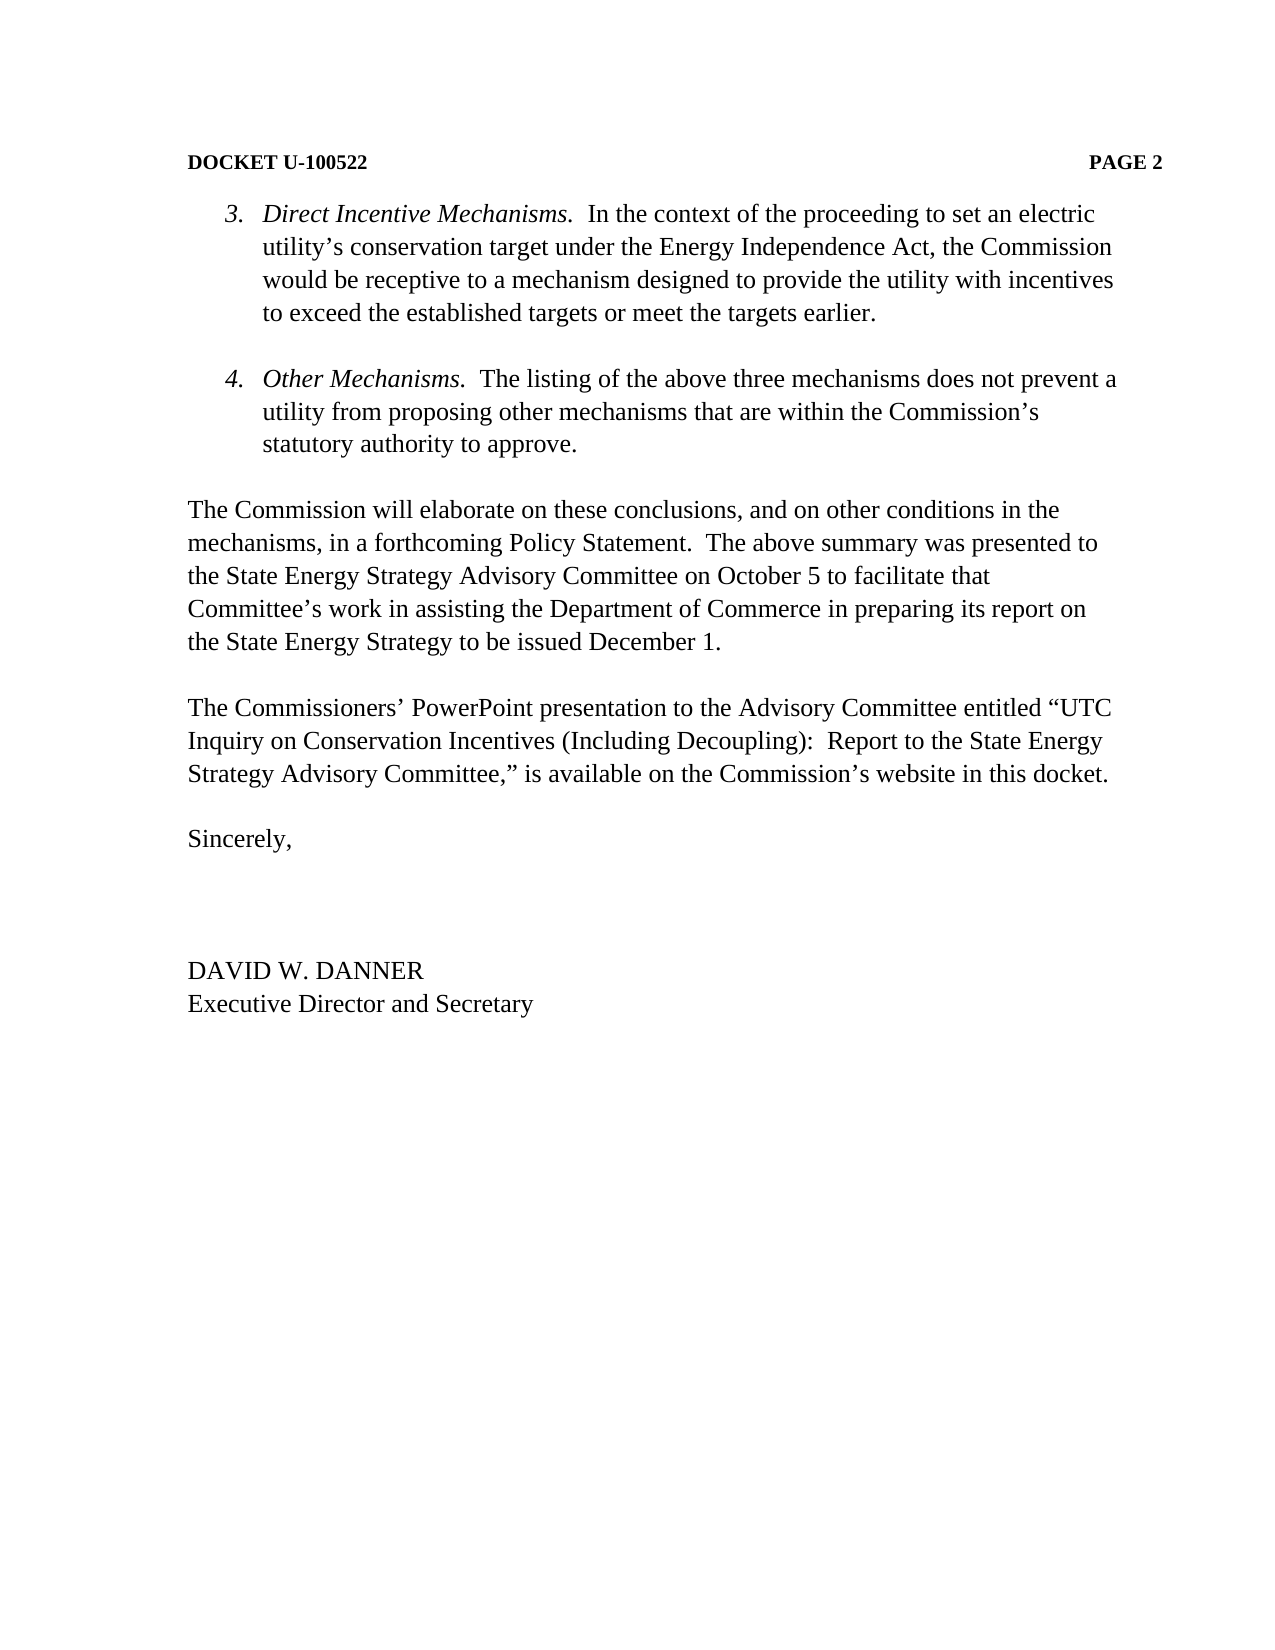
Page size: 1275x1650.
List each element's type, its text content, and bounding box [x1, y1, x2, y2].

text The Commissioners’ PowerPoint presentation to the Advisory Committee entitled “UTC Inquiry on Conservation Incentives (Including Decoupling): Report to the State Energy Strategy Advisory Committee,” is available on the Commission’s website in this docket. [187, 692, 1125, 788]
text Executive Director and Secretary [187, 988, 1125, 1018]
text Sincerely, [187, 823, 1125, 853]
list Other Mechanisms. The listing of the above three mechanisms does not prevent a utility from proposing other mechanisms that are within the Commission’s statutory authority to approve. [225, 363, 1125, 458]
text The Commission will elaborate on these conclusions, and on other conditions in the mechanisms, in a forthcoming Policy Statement. The above summary was presented to the State Energy Strategy Advisory Committee on October 5 to facilitate that Committee’s work in assisting the Department of Commerce in preparing its report on the State Energy Strategy to be issued December 1. [187, 494, 1125, 656]
list Direct Incentive Mechanisms. In the context of the proceeding to set an electric utility’s conservation target under the Energy Independence Act, the Commission would be receptive to a mechanism designed to provide the utility with incentives to exceed the established targets or meet the targets earlier. [225, 198, 1125, 327]
text DAVID W. DANNER [187, 955, 1125, 985]
